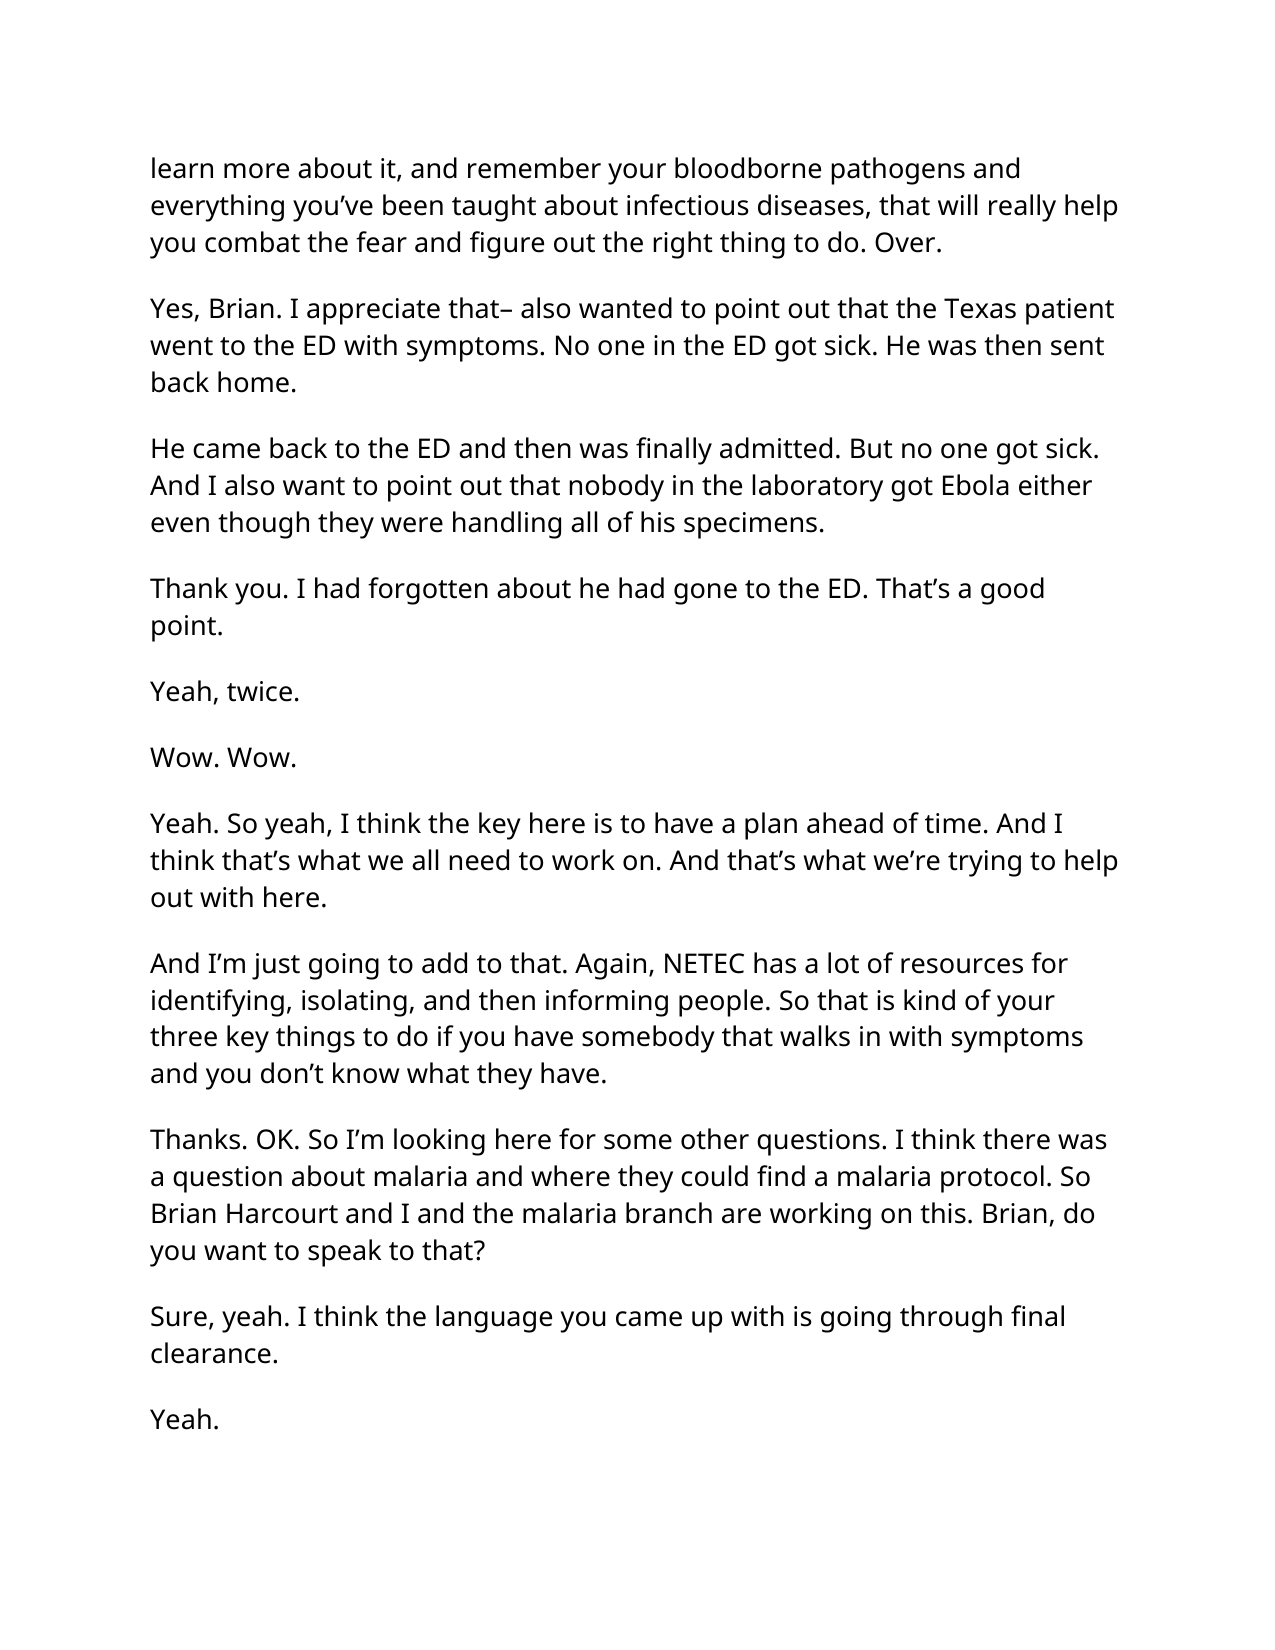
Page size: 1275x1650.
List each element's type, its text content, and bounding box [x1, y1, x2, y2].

text Yes, Brian. I appreciate that– also wanted to point out that the Texas patient went to the ED with symptoms. No one in the ED got sick. He was then sent back home. [150, 290, 1125, 400]
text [150, 150, 1125, 261]
text And I’m just going to add to that. Again, NETEC has a lot of resources for identifying, isolating, and then informing people. So that is kind of your three key things to do if you have somebody that walks in with symptoms and you don’t know what they have. [150, 944, 1125, 1092]
text Thank you. I had forgotten about he had gone to the ED. That’s a good point. [150, 569, 1125, 643]
text Wow. Wow. [150, 738, 1125, 775]
text Yeah. So yeah, I think the key here is to have a plan ahead of time. And I think that’s what we all need to work on. And that’s what we’re trying to help out with here. [150, 804, 1125, 915]
text He came back to the ED and then was finally admitted. But no one got sick. And I also want to point out that nobody in the laboratory got Ebola either even though they were handling all of his specimens. [150, 429, 1125, 540]
text Sure, yeah. I think the language you came up with is going through final clearance. [150, 1297, 1125, 1371]
text Thanks. OK. So I’m looking here for some other questions. I think there was a question about malaria and where they could find a malaria protocol. So Brian Harcourt and I and the malaria branch are working on this. Brian, do you want to speak to that? [150, 1121, 1125, 1268]
text Yeah, twice. [150, 672, 1125, 709]
text Yeah. [150, 1400, 1125, 1437]
